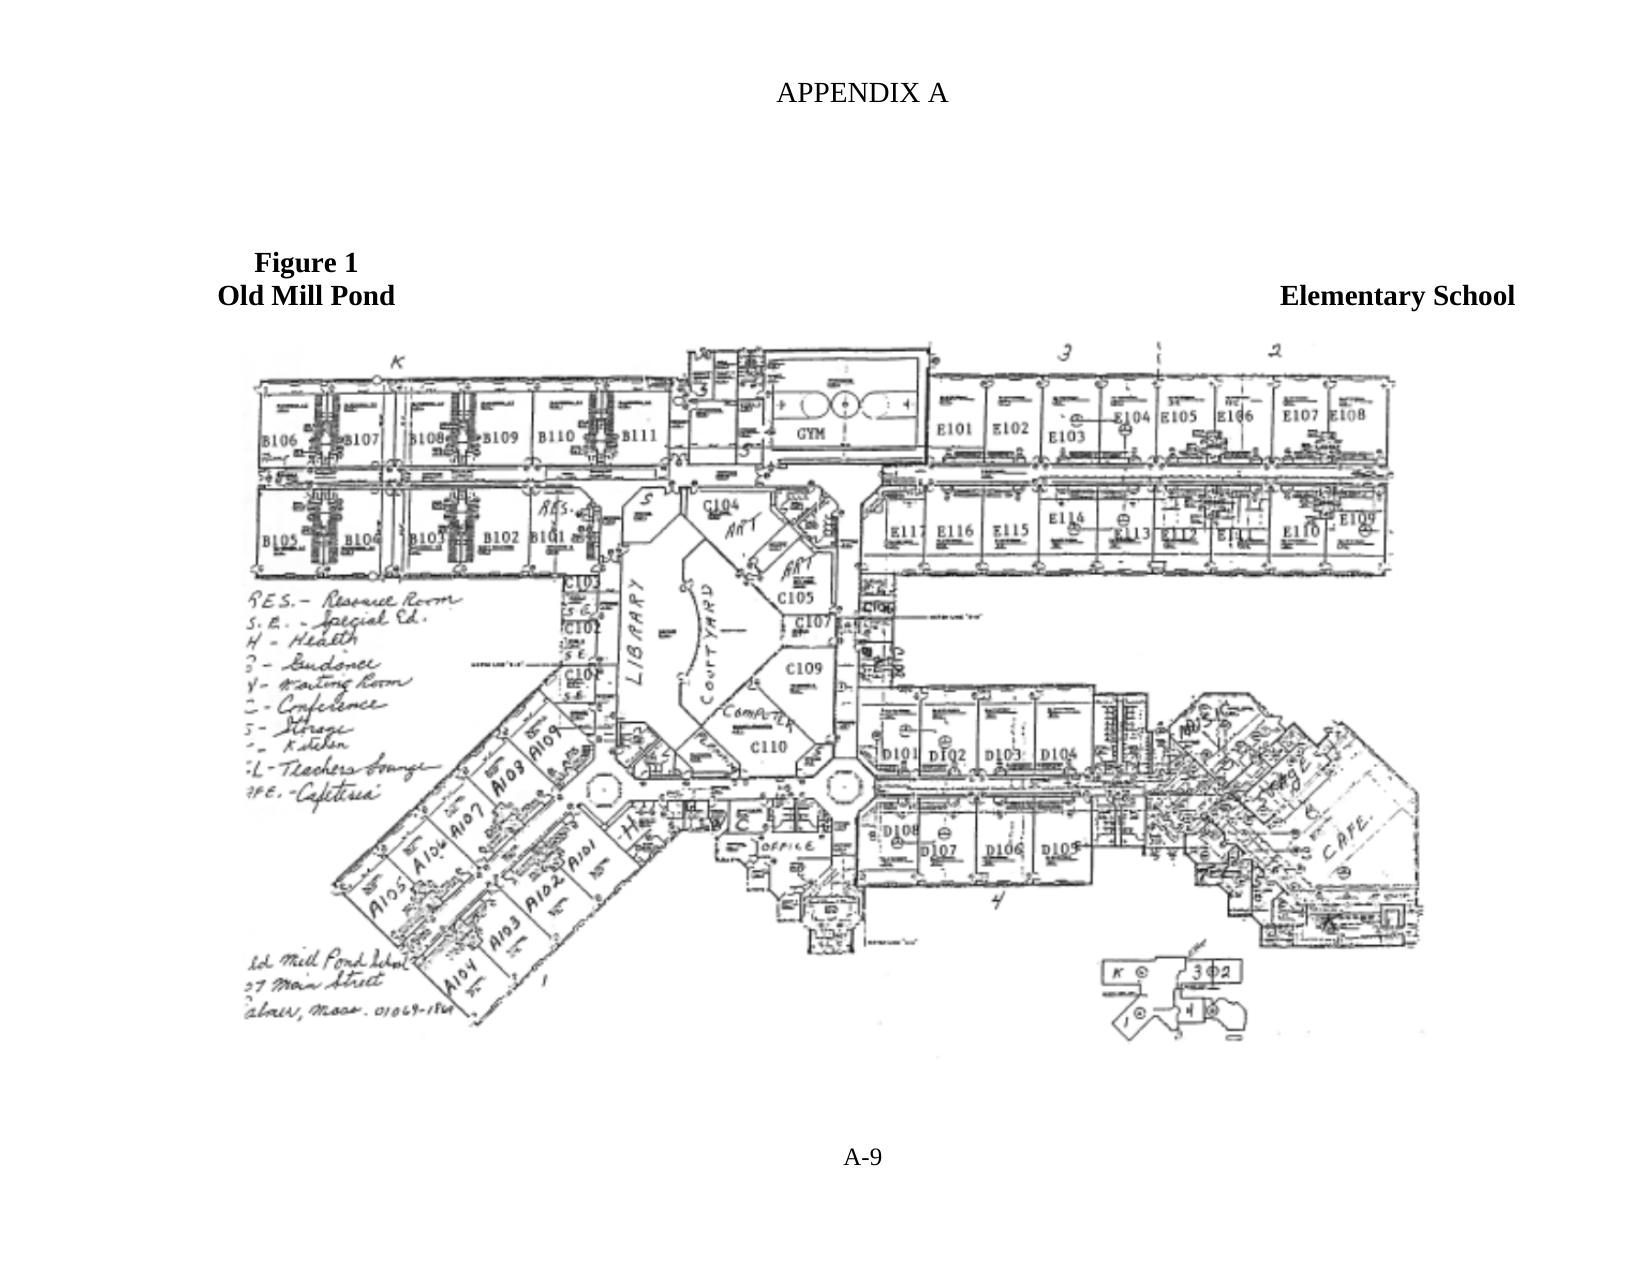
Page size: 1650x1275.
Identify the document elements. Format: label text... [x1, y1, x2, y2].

text Figure 1 [150, 245, 1575, 278]
text Old Mill Pond Elementary School [150, 278, 1575, 312]
